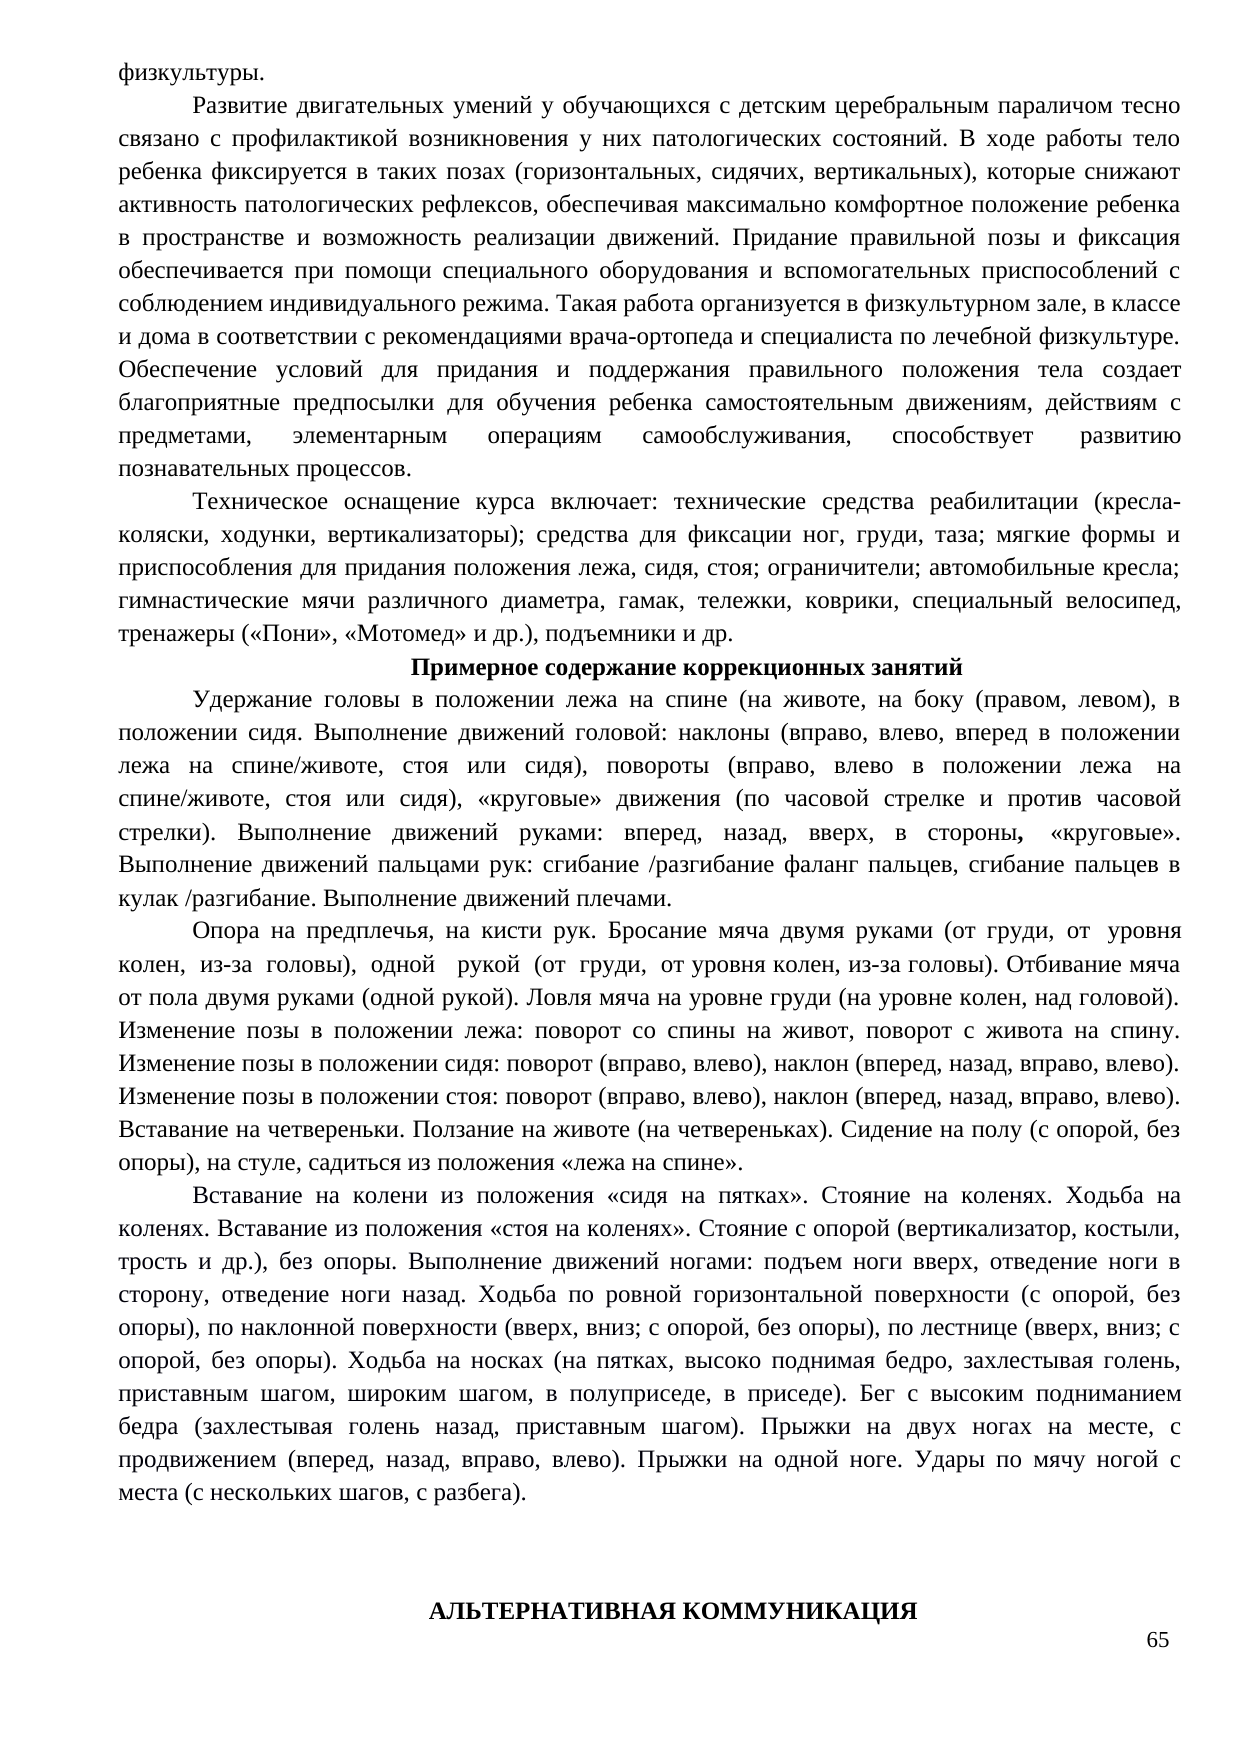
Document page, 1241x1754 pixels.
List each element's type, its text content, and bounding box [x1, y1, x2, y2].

text Развитие двигательных умений у обучающихся с детским церебральным параличом тесно связано с профилактикой возникновения у них патологических состояний. В ходе работы тело ребенка фиксируется в таких позах (горизонтальных, сидячих, вертикальных), которые снижают активность патологических рефлексов, обеспечивая максимально комфортное положение ребенка в пространстве и возможность реализации движений. Придание правильной позы и фиксация обеспечивается при помощи специального оборудования и вспомогательных приспособлений с соблюдением индивидуального режима. Такая работа организуется в физкультурном зале, в классе и дома в соответствии с рекомендациями врача-ортопеда и специалиста по лечебной физкультуре. Обеспечение условий для придания и поддержания правильного положения тела создает благоприятные предпосылки для обучения ребенка самостоятельным движениям, действиям с предметами, элементарным операциям самообслуживания, способствует развитию познавательных процессов. [118, 90, 1181, 482]
text Техническое оснащение курса включает: технические средства реабилитации (кресла- коляски, ходунки, вертикализаторы); средства для фиксации ног, груди, таза; мягкие формы и приспособления для придания положения лежа, сидя, стоя; ограничители; автомобильные кресла; гимнастические мячи различного диаметра, гамак, тележки, коврики, специальный велосипед, тренажеры («Пони», «Мотомед» и др.), подъемники и др. [118, 486, 1181, 647]
subtitle АЛЬТЕРНАТИВНАЯ КОММУНИКАЦИЯ [428, 1596, 1240, 1625]
text Опора на предплечья, на кисти рук. Бросание мяча двумя руками (от груди, от уровня колен, из-за головы), одной рукой (от груди, от уровня колен, из-за головы). Отбивание мяча от пола двумя руками (одной рукой). Ловля мяча на уровне груди (на уровне колен, над головой). Изменение позы в положении лежа: поворот со спины на живот, поворот с живота на спину. Изменение позы в положении сидя: поворот (вправо, влево), наклон (вперед, назад, вправо, влево). Изменение позы в положении стоя: поворот (вправо, влево), наклон (вперед, назад, вправо, влево). Вставание на четвереньки. Ползание на животе (на четвереньках). Сидение на полу (с опорой, без опоры), на стуле, садиться из положения «лежа на спине». [118, 916, 1182, 1176]
text физкультуры. [118, 57, 1240, 86]
text Вставание на колени из положения «сидя на пятках». Стояние на коленях. Ходьба на коленях. Вставание из положения «стоя на коленях». Стояние с опорой (вертикализатор, костыли, трость и др.), без опоры. Выполнение движений ногами: подъем ноги вверх, отведение ноги в сторону, отведение ноги назад. Ходьба по ровной горизонтальной поверхности (с опорой, без опоры), по наклонной поверхности (вверх, вниз; с опорой, без опоры), по лестнице (вверх, вниз; с опорой, без опоры). Ходьба на носках (на пятках, высоко поднимая бедро, захлестывая голень, приставным шагом, широким шагом, в полуприседе, в приседе). Бег с высоким подниманием бедра (захлестывая голень назад, приставным шагом). Прыжки на двух ногах на месте, с продвижением (вперед, назад, вправо, влево). Прыжки на одной ноге. Удары по мячу ногой с места (с нескольких шагов, с разбега). [118, 1180, 1182, 1506]
subtitle Примерное содержание коррекционных занятий [411, 652, 1240, 680]
text Удержание головы в положении лежа на спине (на животе, на боку (правом, левом), в положении сидя. Выполнение движений головой: наклоны (вправо, влево, вперед в положении лежа на спине/животе, стоя или сидя), повороты (вправо, влево в положении лежа на спине/животе, стоя или сидя), «круговые» движения (по часовой стрелке и против часовой стрелки). Выполнение движений руками: вперед, назад, вверх, в стороны, «круговые». Выполнение движений пальцами рук: сгибание /разгибание фаланг пальцев, сгибание пальцев в кулак /разгибание. Выполнение движений плечами. [118, 684, 1181, 911]
